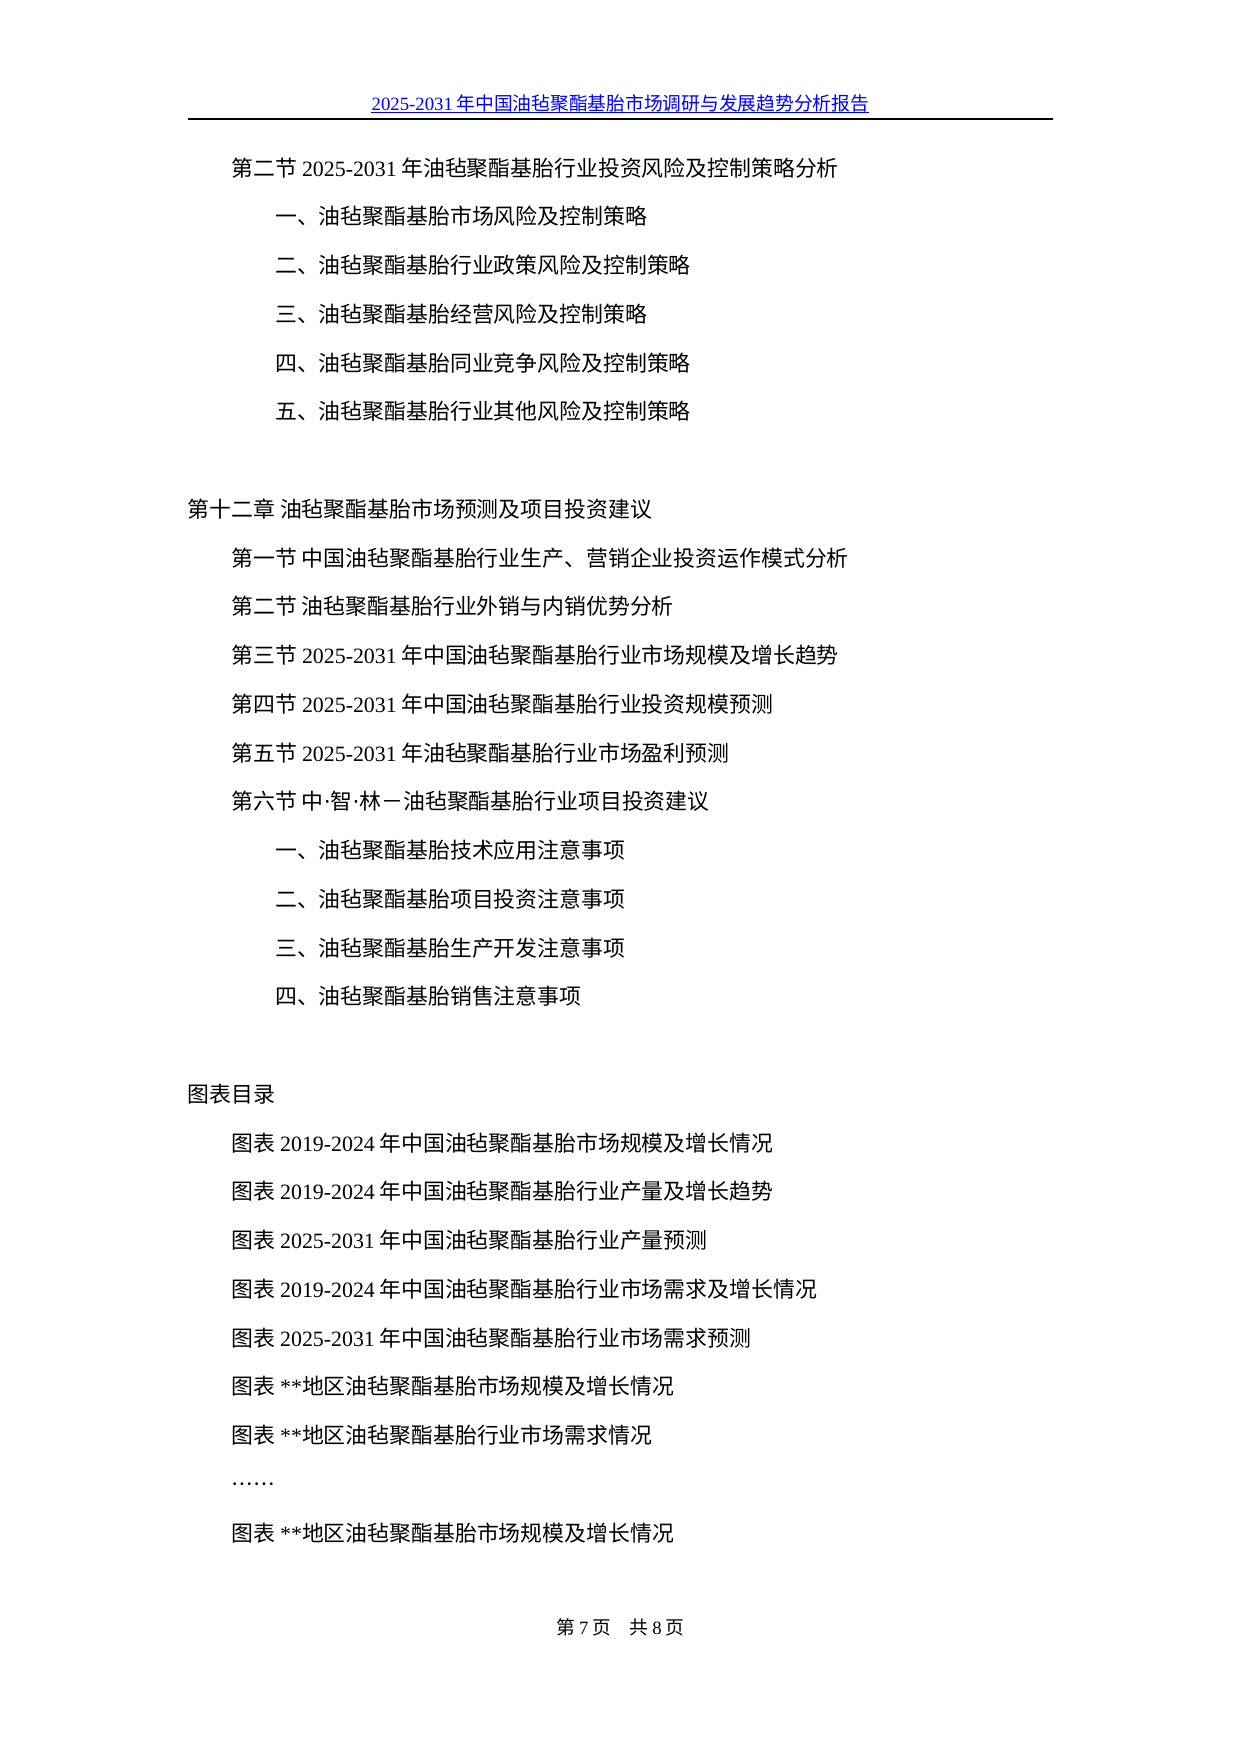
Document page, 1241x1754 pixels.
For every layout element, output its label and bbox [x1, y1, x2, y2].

text [187, 150, 1053, 1548]
